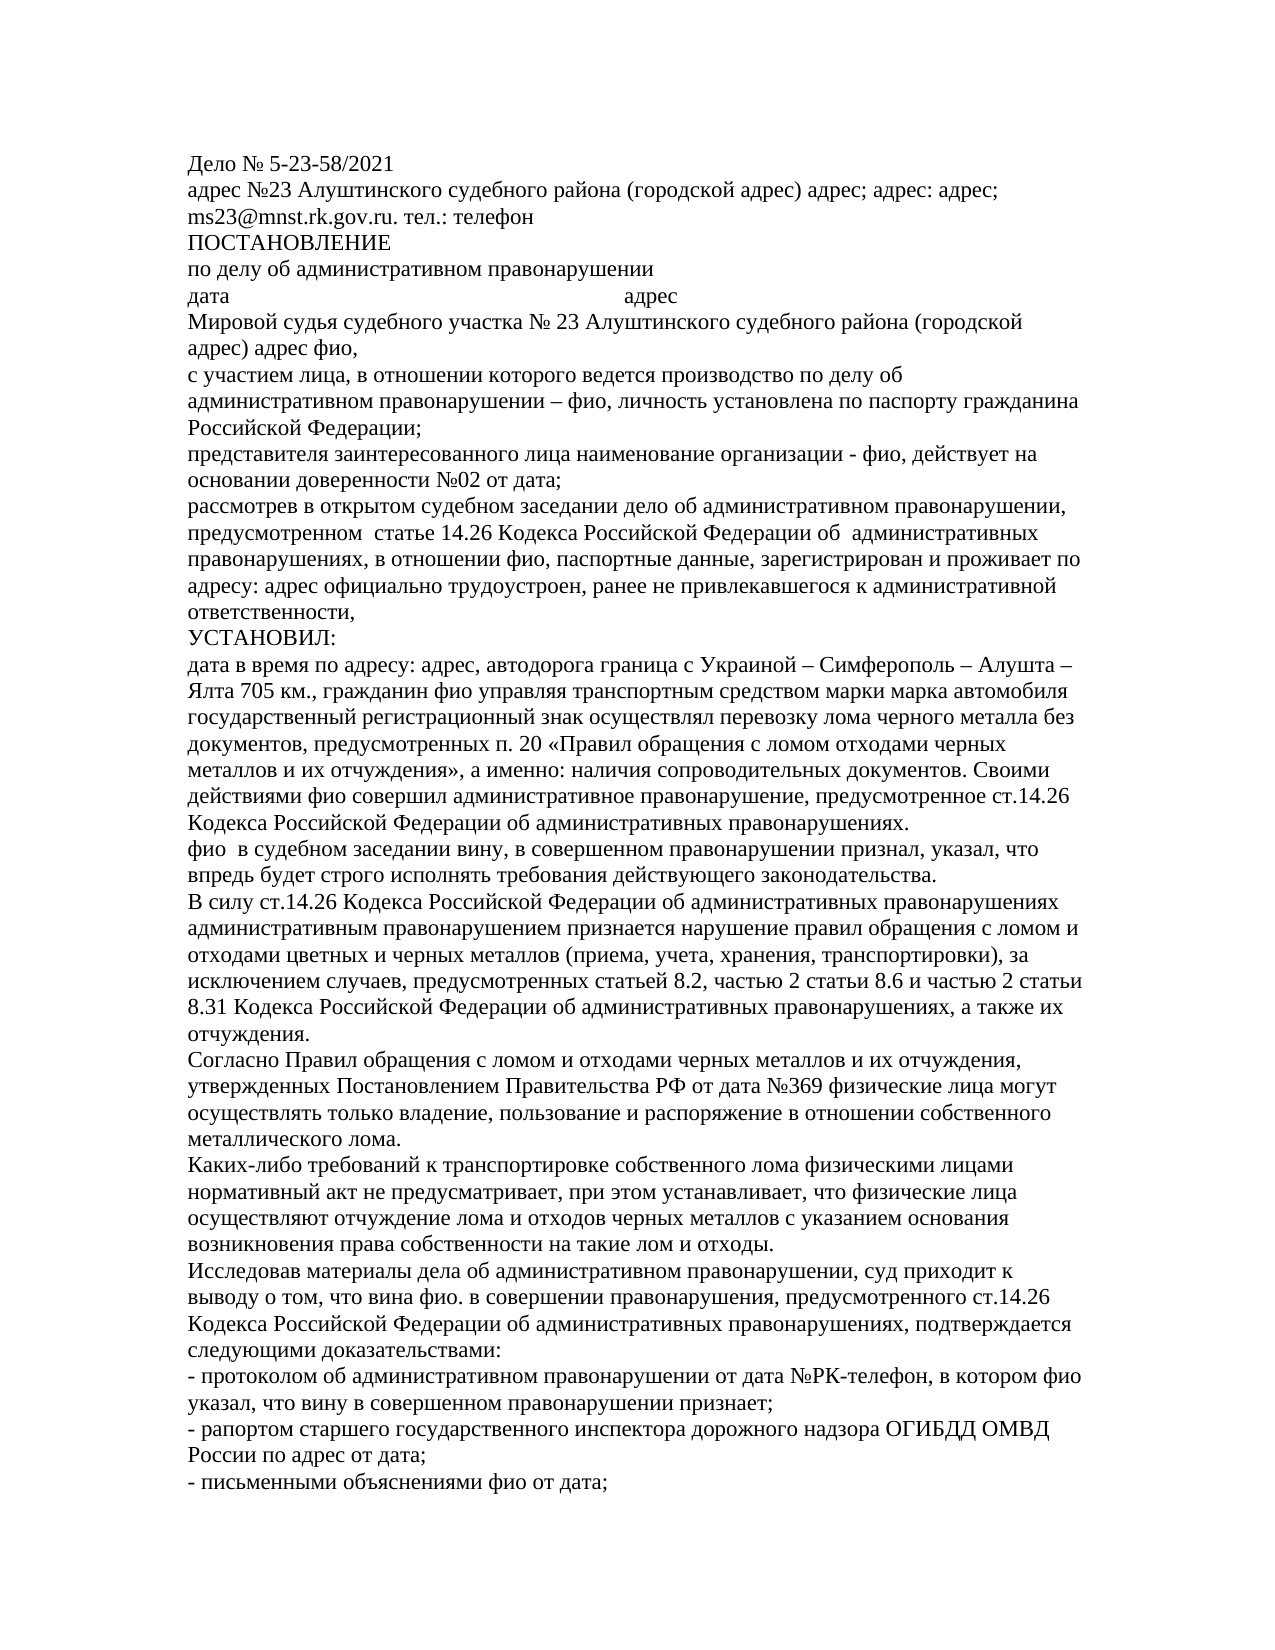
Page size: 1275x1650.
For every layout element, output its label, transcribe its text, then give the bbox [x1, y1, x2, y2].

text В силу ст.14.26 Кодекса Российской Федерации об административных правонарушениях административным правонарушением признается нарушение правил обращения с ломом и отходами цветных и черных металлов (приема, учета, хранения, транспортировки), за исключением случаев, предусмотренных статьей 8.2, частью 2 статьи 8.6 и частью 2 статьи 8.31 Кодекса Российской Федерации об административных правонарушениях, а также их отчуждения. [187, 888, 1087, 1046]
text фио в судебном заседании вину, в совершенном правонарушении признал, указал, что впредь будет строго исполнять требования действующего законодательства. [187, 835, 1087, 888]
text Исследовав материалы дела об административном правонарушении, суд приходит к выводу о том, что вина фио. в совершении правонарушения, предусмотренного ст.14.26 Кодекса Российской Федерации об административных правонарушениях, подтверждается следующими доказательствами: [187, 1257, 1087, 1362]
text рассмотрев в открытом судебном заседании дело об административном правонарушении, предусмотренном статье 14.26 Кодекса Российской Федерации об административных правонарушениях, в отношении фио, паспортные данные, зарегистрирован и проживает по адресу: адрес официально трудоустроен, ранее не привлекавшегося к административной ответственности, [187, 493, 1087, 624]
text - протоколом об административном правонарушении от дата №РК-телефон, в котором фио указал, что вину в совершенном правонарушении признает; [187, 1362, 1087, 1415]
text дата адрес [187, 282, 1087, 308]
text с участием лица, в отношении которого ведется производство по делу об административном правонарушении – фио, личность установлена по паспорту гражданина Российской Федерации; [187, 361, 1087, 440]
text Дело № 5-23-58/2021 [187, 150, 1087, 176]
text адрес №23 Алуштинского судебного района (городской адрес) адрес; адрес: адрес; ms23@mnst.rk.gov.ru. тел.: телефон [187, 176, 1087, 229]
text - рапортом старшего государственного инспектора дорожного надзора ОГИБДД ОМВД России по адрес от дата; [187, 1415, 1087, 1468]
text - письменными объяснениями фио от дата; [187, 1468, 1087, 1494]
text Согласно Правил обращения с ломом и отходами черных металлов и их отчуждения, утвержденных Постановлением Правительства РФ от дата №369 физические лица могут осуществлять только владение, пользование и распоряжение в отношении собственного металлического лома. [187, 1046, 1087, 1151]
text дата в время по адресу: адрес, автодорога граница с Украиной – Симферополь – Алушта – Ялта 705 км., гражданин фио управляя транспортным средством марки марка автомобиля государственный регистрационный знак осуществлял перевозку лома черного металла без документов, предусмотренных п. 20 «Правил обращения с ломом отходами черных металлов и их отчуждения», а именно: наличия сопроводительных документов. Своими действиями фио совершил административное правонарушение, предусмотренное ст.14.26 Кодекса Российской Федерации об административных правонарушениях. [187, 651, 1087, 835]
text по делу об административном правонарушении [187, 255, 1087, 282]
text Мировой судья судебного участка № 23 Алуштинского судебного района (городской адрес) адрес фио, [187, 308, 1087, 361]
text представителя заинтересованного лица наименование организации - фио, действует на основании доверенности №02 от дата; [187, 440, 1087, 493]
text УСТАНОВИЛ: [187, 624, 1087, 651]
text ПОСТАНОВЛЕНИЕ [187, 229, 1087, 255]
text Каких-либо требований к транспортировке собственного лома физическими лицами нормативный акт не предусматривает, при этом устанавливает, что физические лица осуществляют отчуждение лома и отходов черных металлов с указанием основания возникновения права собственности на такие лом и отходы. [187, 1151, 1087, 1257]
